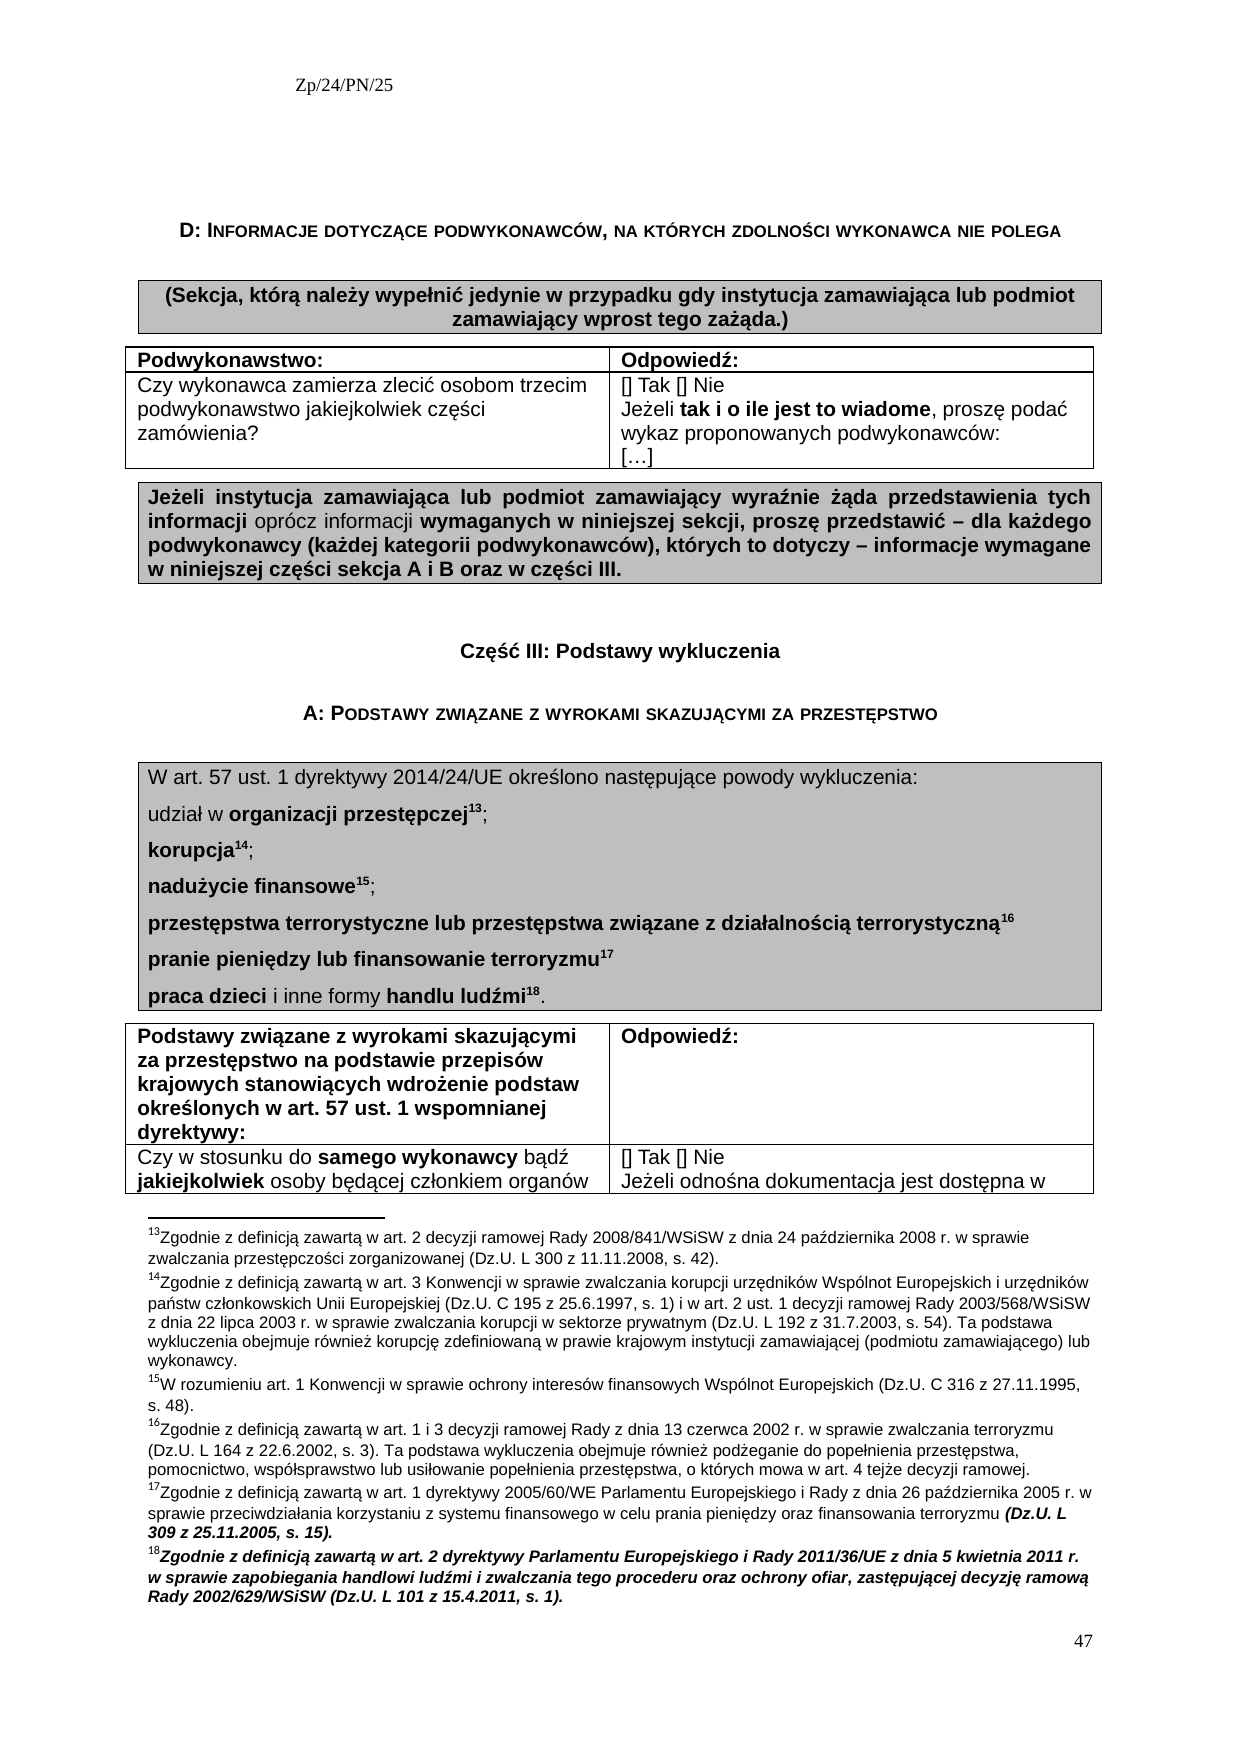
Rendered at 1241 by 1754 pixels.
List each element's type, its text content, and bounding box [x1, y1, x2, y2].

table_cell [] Tak [] Nie Jeżeli tak i o ile jest to wiadome, proszę podać wykaz proponowanych podwykonawców: […] [610, 373, 1093, 468]
text (Sekcja, którą należy wypełnić jedynie w przypadku gdy instytucja zamawiająca lub podmiot zamawiający wprost tego zażąda.) [139, 281, 1101, 333]
table_cell [] Tak [] Nie Jeżeli odnośna dokumentacja jest dostępna w formie elektronicznej, proszę wskazać: (adres internetowy, wydający urząd lub organ, dokładne dane referencyjne dokumentacji): [……][……][……][……] [610, 1145, 1093, 1193]
text udział w organizacji przestępczej; [139, 798, 1101, 825]
text Jeżeli instytucja zamawiająca lub podmiot zamawiający wyraźnie żąda przedstawienia tych informacji oprócz informacji wymaganych w niniejszej sekcji, proszę przedstawić – dla każdego podwykonawcy (każdej kategorii podwykonawców), których to dotyczy – informacje wymagane w niniejszej części sekcja A i B oraz w części III. [139, 483, 1101, 583]
text nadużycie finansowe; [139, 871, 1101, 898]
table_header Odpowiedź: [610, 348, 1093, 371]
text przestępstwa terrorystyczne lub przestępstwa związane z działalnością terrorystyczną [139, 908, 1101, 935]
text praca dzieci i inne formy handlu ludźmi. [139, 981, 1101, 1010]
text D: Informacje dotyczące podwykonawców, na których zdolności wykonawca nie polega [148, 218, 1092, 242]
text Część III: Podstawy wykluczenia [148, 639, 1092, 663]
table_header Podstawy związane z wyrokami skazującymi za przestępstwo na podstawie przepisów krajowych stanowiących wdrożenie podstaw określonych w art. 57 ust. 1 wspomnianej dyrektywy: [126, 1024, 609, 1144]
table_header Podwykonawstwo: [126, 348, 609, 371]
text pranie pieniędzy lub finansowanie terroryzmu [139, 944, 1101, 971]
text A: Podstawy związane z wyrokami skazującymi za przestępstwo [148, 700, 1092, 724]
table_header Odpowiedź: [610, 1024, 1093, 1144]
text korupcja; [139, 835, 1101, 862]
text W art. 57 ust. 1 dyrektywy 2014/24/UE określono następujące powody wykluczenia: [139, 763, 1101, 789]
table_cell Czy wykonawca zamierza zlecić osobom trzecim podwykonawstwo jakiejkolwiek części zamówienia? [126, 373, 609, 468]
